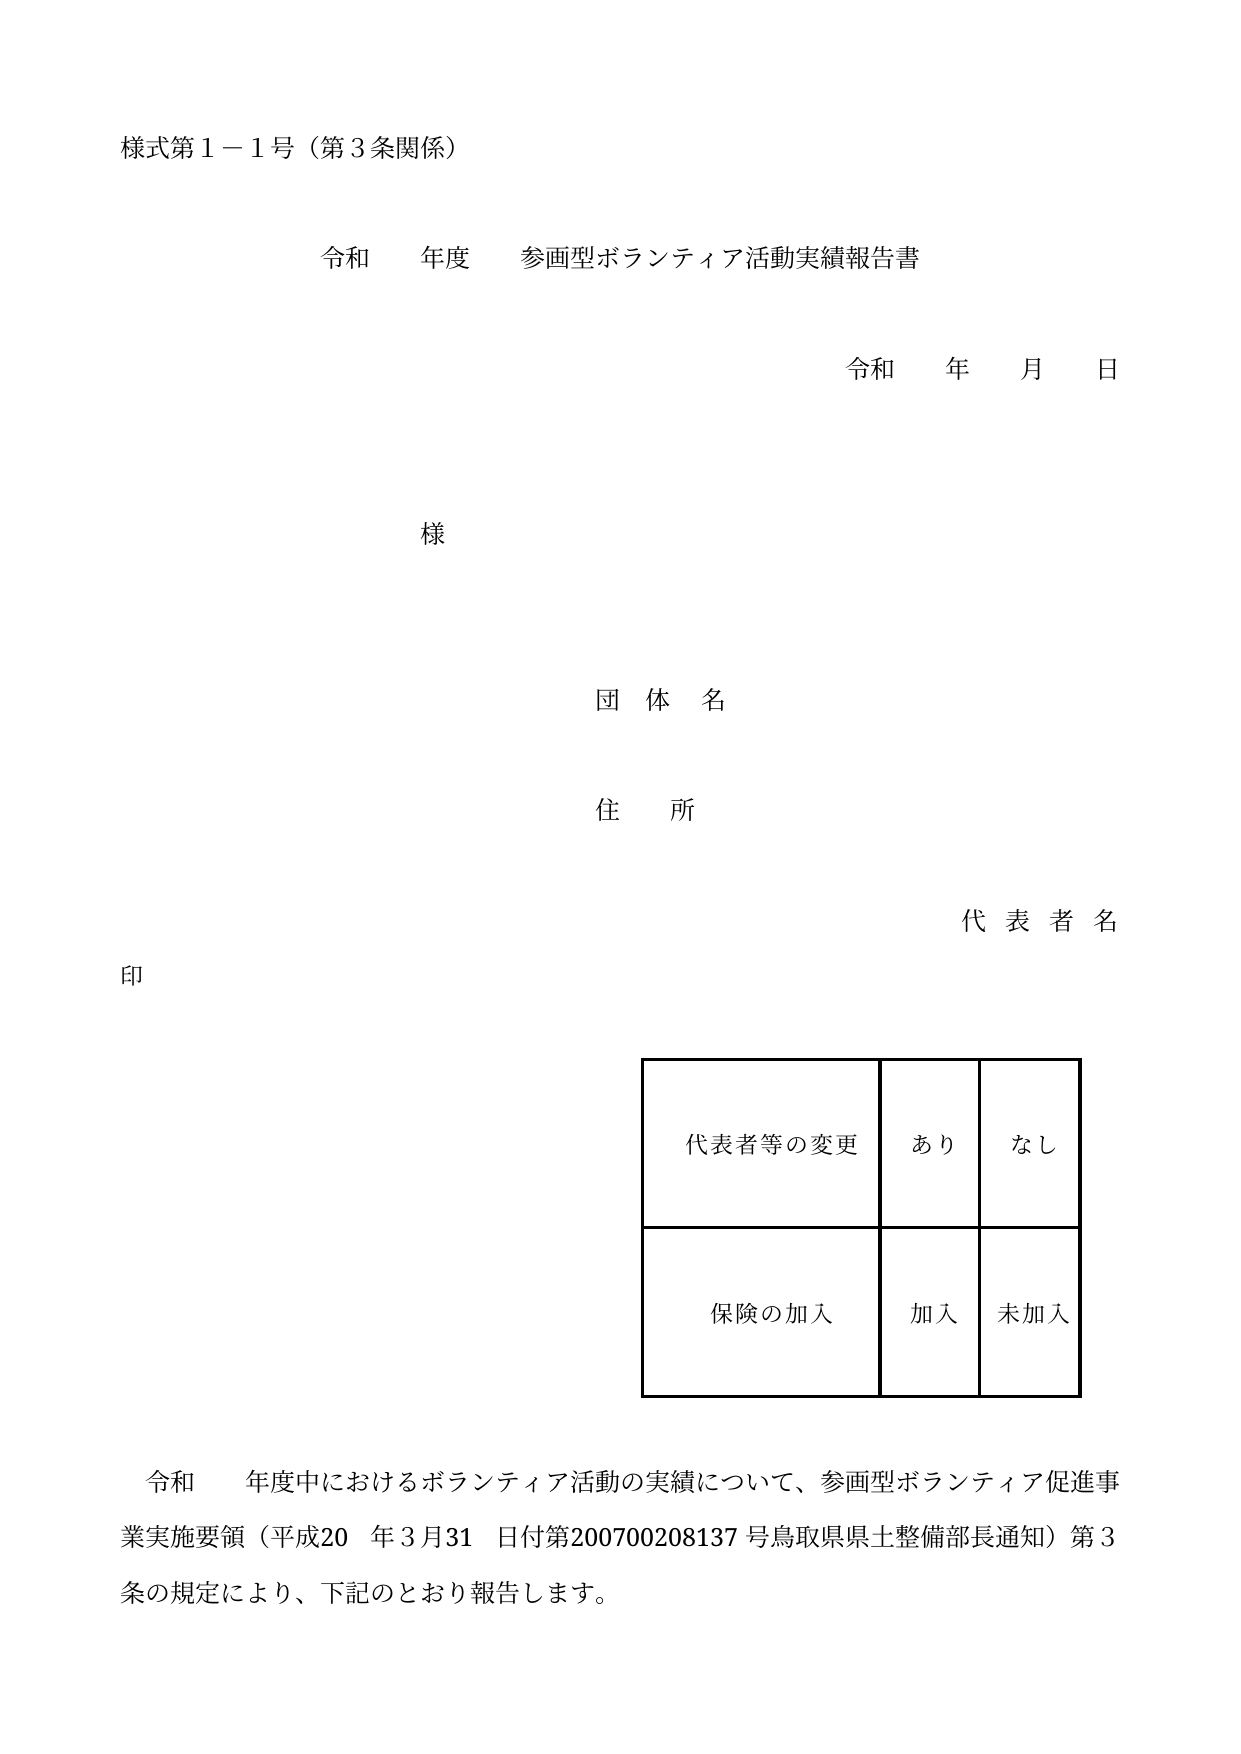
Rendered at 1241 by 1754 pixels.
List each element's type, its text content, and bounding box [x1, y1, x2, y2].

text 団体名 [120, 671, 1120, 726]
text 代表者名 印 [120, 892, 1120, 1002]
text 令和 年度中におけるボランティア活動の実績について、参画型ボランティア促進事業実施要領（平成20年３月31日付第200700208137号鳥取県県土整備部長通知）第３条の規定により、下記のとおり報告します。 [120, 1453, 1120, 1619]
text 様 [120, 505, 1120, 561]
text 令和 年 月 日 [120, 340, 1120, 395]
table_cell 保険の加入 [644, 1229, 878, 1395]
text 様式第１－１号（第３条関係） [120, 119, 1120, 174]
table_header 代表者等の変更 [644, 1061, 878, 1226]
table_header あり [882, 1061, 978, 1226]
text 住 所 [120, 781, 1120, 837]
table_cell 加入 [882, 1229, 978, 1395]
table_cell 未加入 [981, 1229, 1078, 1395]
table_header なし [981, 1061, 1078, 1226]
text 令和 年度 参画型ボランティア活動実績報告書 [120, 229, 1120, 284]
